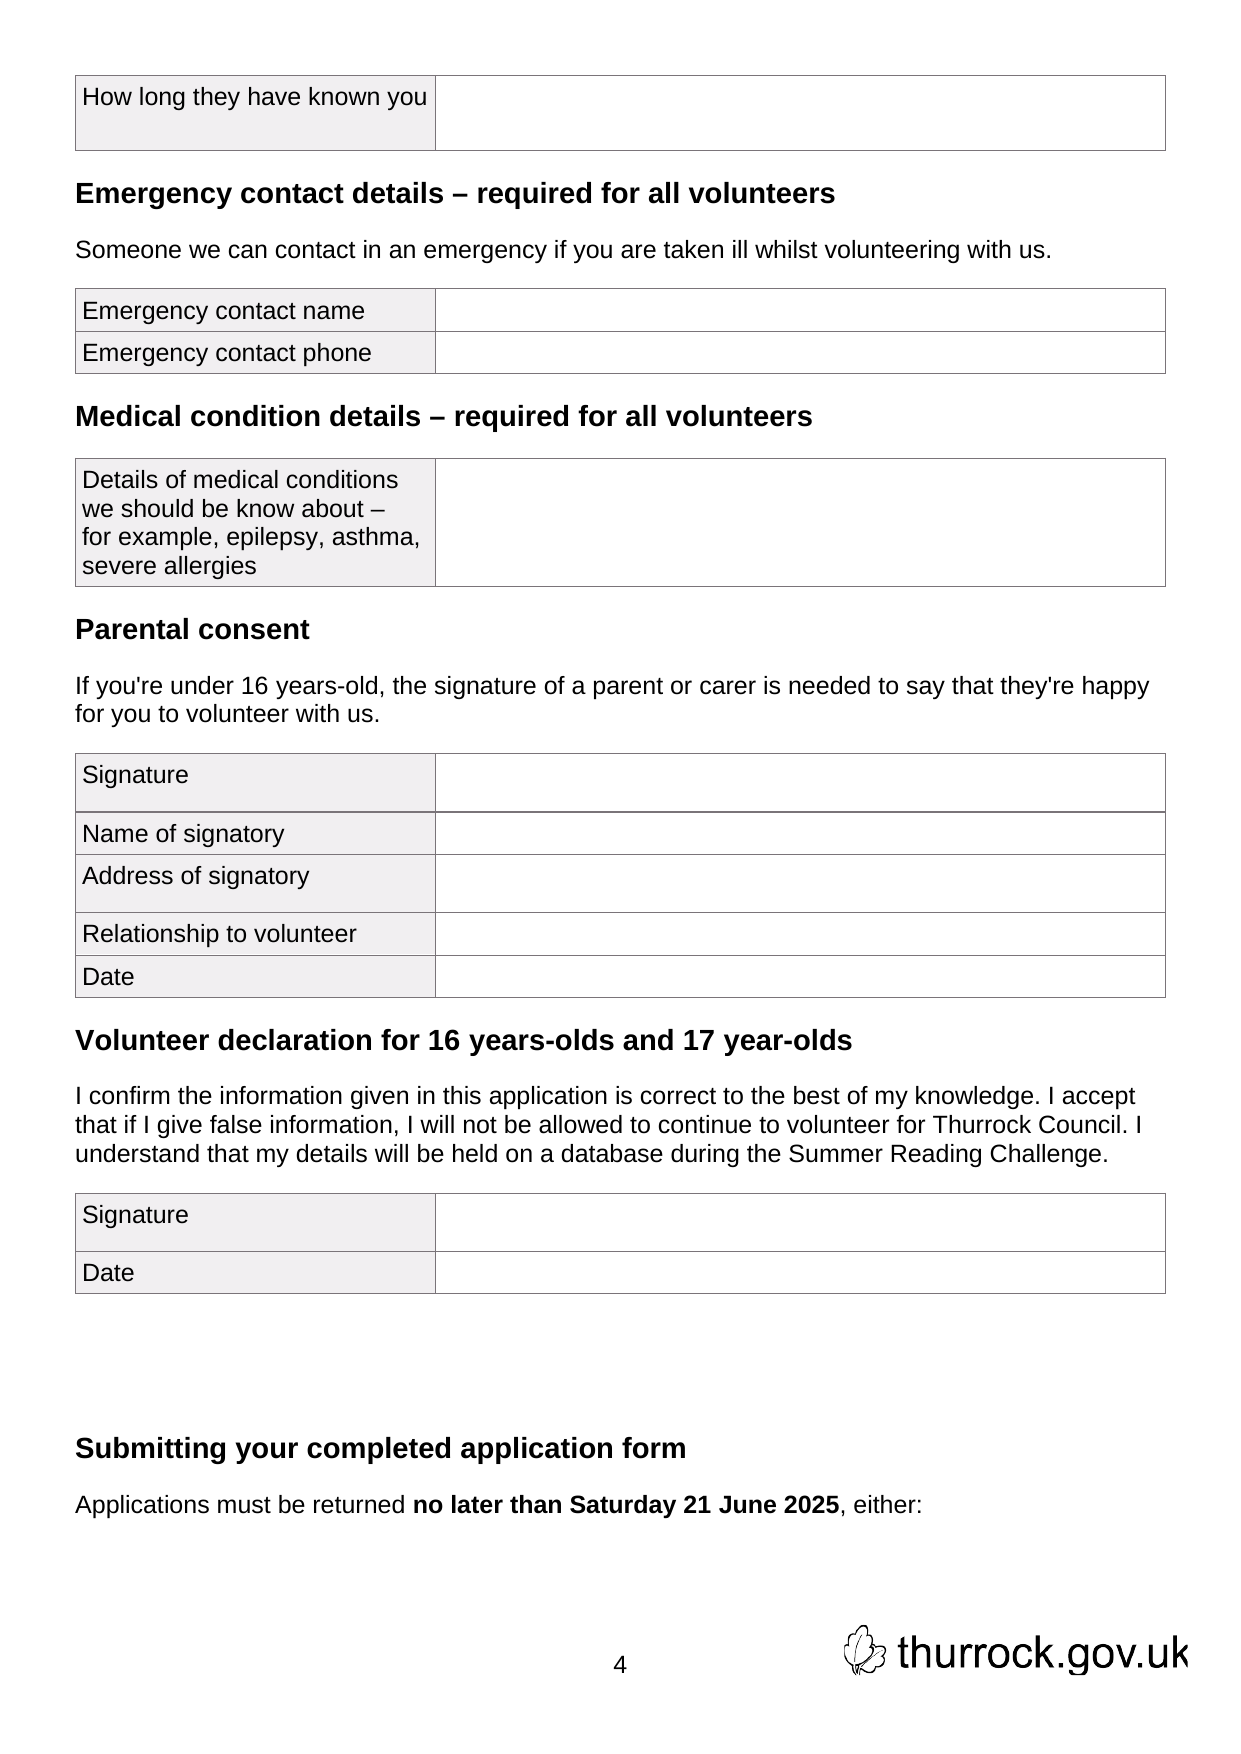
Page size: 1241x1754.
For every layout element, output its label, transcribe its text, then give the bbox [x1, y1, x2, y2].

subtitle Emergency contact details – required for all volunteers [75, 176, 1165, 209]
table_header [436, 1194, 1165, 1251]
subtitle Submitting your completed application form [75, 1432, 1165, 1465]
table_cell Emergency contact phone [76, 332, 435, 373]
table_cell Date [76, 1252, 435, 1293]
table_cell Name of signatory [76, 813, 435, 854]
text If you're under 16 years-old, the signature of a parent or carer is needed to say that they're happy for you to volunteer with us. [75, 671, 1165, 728]
table_cell [436, 956, 1165, 997]
table_cell Relationship to volunteer [76, 913, 435, 954]
table_header Signature [76, 754, 435, 811]
table_cell Date [76, 956, 435, 997]
subtitle Parental consent [75, 612, 1165, 646]
table_cell [436, 855, 1165, 912]
table_cell How long they have known you [76, 76, 435, 150]
table_cell [436, 76, 1165, 150]
table_header [436, 459, 1165, 586]
table_header [436, 289, 1165, 331]
table_cell [436, 1252, 1165, 1293]
table_cell [436, 813, 1165, 854]
table_header Signature [76, 1194, 435, 1251]
table_header Emergency contact name [76, 289, 435, 331]
text I confirm the information given in this application is correct to the best of my knowledge. I accept that if I give false information, I will not be allowed to continue to volunteer for Thurrock Council. I understand that my details will be held on a database during the Summer Reading Challenge. [75, 1081, 1165, 1168]
table_header [436, 754, 1165, 811]
subtitle Medical condition details – required for all volunteers [75, 399, 1165, 432]
table_cell [436, 332, 1165, 373]
table_cell Address of signatory [76, 855, 435, 912]
text Applications must be returned no later than Saturday 21 June 2025, either: [75, 1490, 1165, 1519]
table_cell [436, 913, 1165, 954]
subtitle Volunteer declaration for 16 years-olds and 17 year-olds [75, 1023, 1165, 1056]
picture [843, 1624, 1187, 1675]
table_header Details of medical conditions we should be know about – for example, epilepsy, asthma, severe allergies [76, 459, 435, 586]
text Someone we can contact in an emergency if you are taken ill whilst volunteering with us. [75, 234, 1165, 263]
